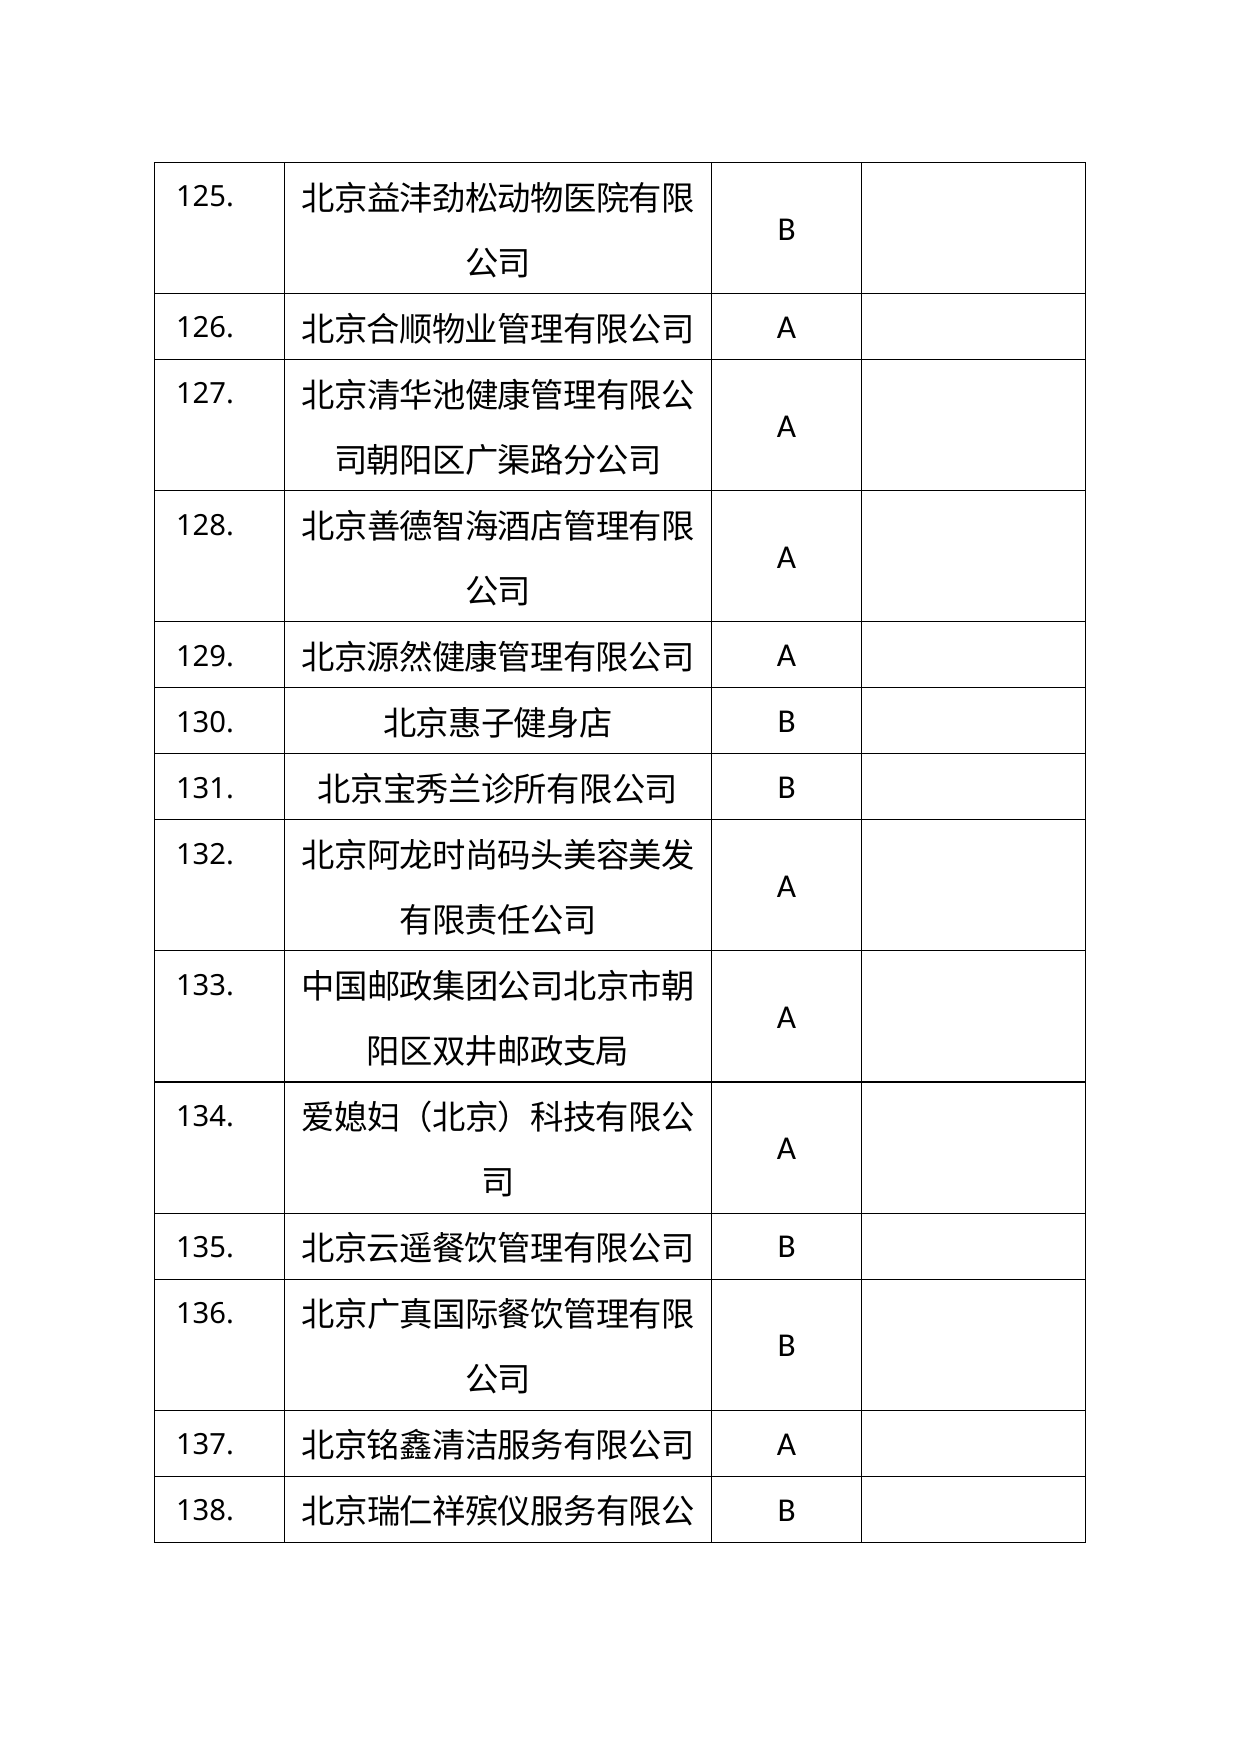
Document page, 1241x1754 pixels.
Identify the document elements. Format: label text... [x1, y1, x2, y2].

table_cell 北京宝秀兰诊所有限公司 [285, 754, 711, 819]
table_cell 北京惠子健身店 [285, 688, 711, 753]
table_cell A [712, 951, 861, 1081]
table_cell B [712, 1214, 861, 1278]
table_cell B [712, 754, 861, 819]
table_cell [862, 1214, 1085, 1278]
table_cell [862, 1477, 1085, 1542]
table_cell A [712, 360, 861, 490]
table_cell [155, 1477, 284, 1542]
table_cell [862, 1083, 1085, 1212]
table_cell [155, 951, 284, 1081]
table_cell [862, 688, 1085, 753]
table_cell 北京清华池健康管理有限公司朝阳区广渠路分公司 [285, 360, 711, 490]
table_cell 北京铭鑫清洁服务有限公司 [285, 1411, 711, 1476]
table_cell 爱媳妇（北京）科技有限公司 [285, 1083, 711, 1212]
table_cell [155, 1411, 284, 1476]
table_cell A [712, 820, 861, 950]
table_cell B [712, 688, 861, 753]
table_cell [862, 951, 1085, 1081]
table_cell [862, 491, 1085, 621]
table_cell 北京广真国际餐饮管理有限公司 [285, 1280, 711, 1409]
table_cell [155, 360, 284, 490]
table_cell 北京善德智海酒店管理有限公司 [285, 491, 711, 621]
table_cell [155, 688, 284, 753]
table_cell [862, 360, 1085, 490]
table_cell [155, 1083, 284, 1212]
table_cell [862, 754, 1085, 819]
table_cell [155, 622, 284, 687]
table_cell A [712, 294, 861, 359]
table_cell [862, 294, 1085, 359]
table_cell [862, 622, 1085, 687]
table_cell A [712, 1411, 861, 1476]
table_cell B [712, 163, 861, 293]
table_cell 北京源然健康管理有限公司 [285, 622, 711, 687]
table_cell B [712, 1280, 861, 1409]
table_cell 中国邮政集团公司北京市朝阳区双井邮政支局 [285, 951, 711, 1081]
table_cell [862, 820, 1085, 950]
table_cell B [712, 1477, 861, 1542]
table_cell [155, 754, 284, 819]
table_cell [155, 491, 284, 621]
table_cell 北京云遥餐饮管理有限公司 [285, 1214, 711, 1278]
table_cell A [712, 491, 861, 621]
table_cell [155, 820, 284, 950]
table_cell [155, 1214, 284, 1278]
table_cell 北京瑞仁祥殡仪服务有限公司 [285, 1477, 711, 1542]
table_cell 北京合顺物业管理有限公司 [285, 294, 711, 359]
table_cell 北京益沣劲松动物医院有限公司 [285, 163, 711, 293]
table_cell [862, 1411, 1085, 1476]
table_cell A [712, 1083, 861, 1212]
table_cell [862, 163, 1085, 293]
table_cell [155, 163, 284, 293]
table_cell [155, 1280, 284, 1409]
table_cell 北京阿龙时尚码头美容美发有限责任公司 [285, 820, 711, 950]
table_cell [155, 294, 284, 359]
table_cell [862, 1280, 1085, 1409]
table_cell A [712, 622, 861, 687]
